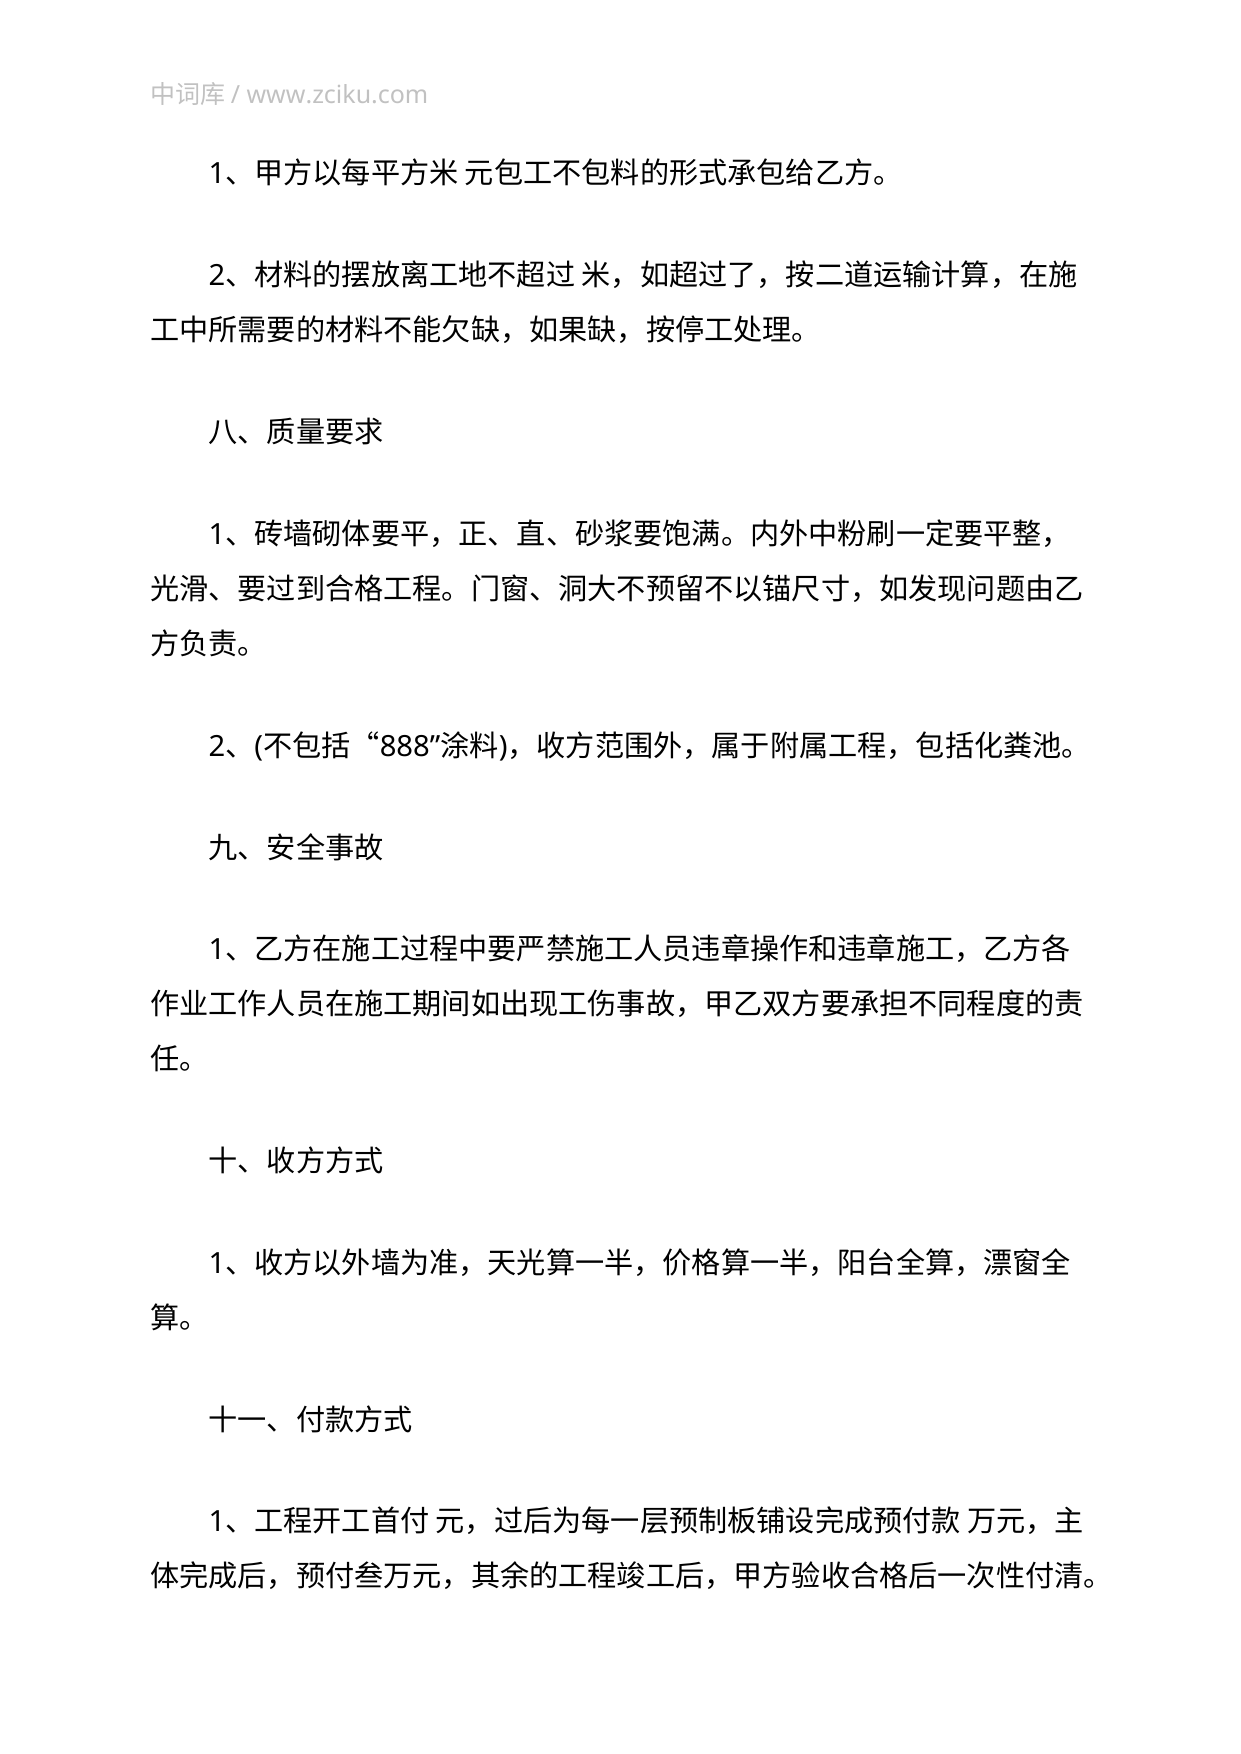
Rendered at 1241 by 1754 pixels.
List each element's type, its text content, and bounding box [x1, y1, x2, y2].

text 1、甲方以每平方米 元包工不包料的形式承包给乙方。 [150, 150, 1090, 192]
text 1、收方以外墙为准，天光算一半，价格算一半，阳台全算，漂窗全算。 [150, 1239, 1090, 1337]
text 九、安全事故 [150, 824, 1090, 866]
text 1、工程开工首付 元，过后为每一层预制板铺设完成预付款 万元，主体完成后，预付叁万元，其余的工程竣工后，甲方验收合格后一次性付清。 [150, 1498, 1090, 1595]
text 2、(不包括“888”涂料)，收方范围外，属于附属工程，包括化粪池。 [150, 722, 1090, 764]
text 十一、付款方式 [150, 1396, 1090, 1438]
text 十、收方方式 [150, 1138, 1090, 1180]
text 1、砖墙砌体要平，正、直、砂浆要饱满。内外中粉刷一定要平整，光滑、要过到合格工程。门窗、洞大不预留不以锚尺寸，如发现问题由乙方负责。 [150, 511, 1090, 663]
text 八、质量要求 [150, 409, 1090, 451]
text 1、乙方在施工过程中要严禁施工人员违章操作和违章施工，乙方各作业工作人员在施工期间如出现工伤事故，甲乙双方要承担不同程度的责任。 [150, 926, 1090, 1078]
text 2、材料的摆放离工地不超过 米，如超过了，按二道运输计算，在施工中所需要的材料不能欠缺，如果缺，按停工处理。 [150, 252, 1090, 349]
